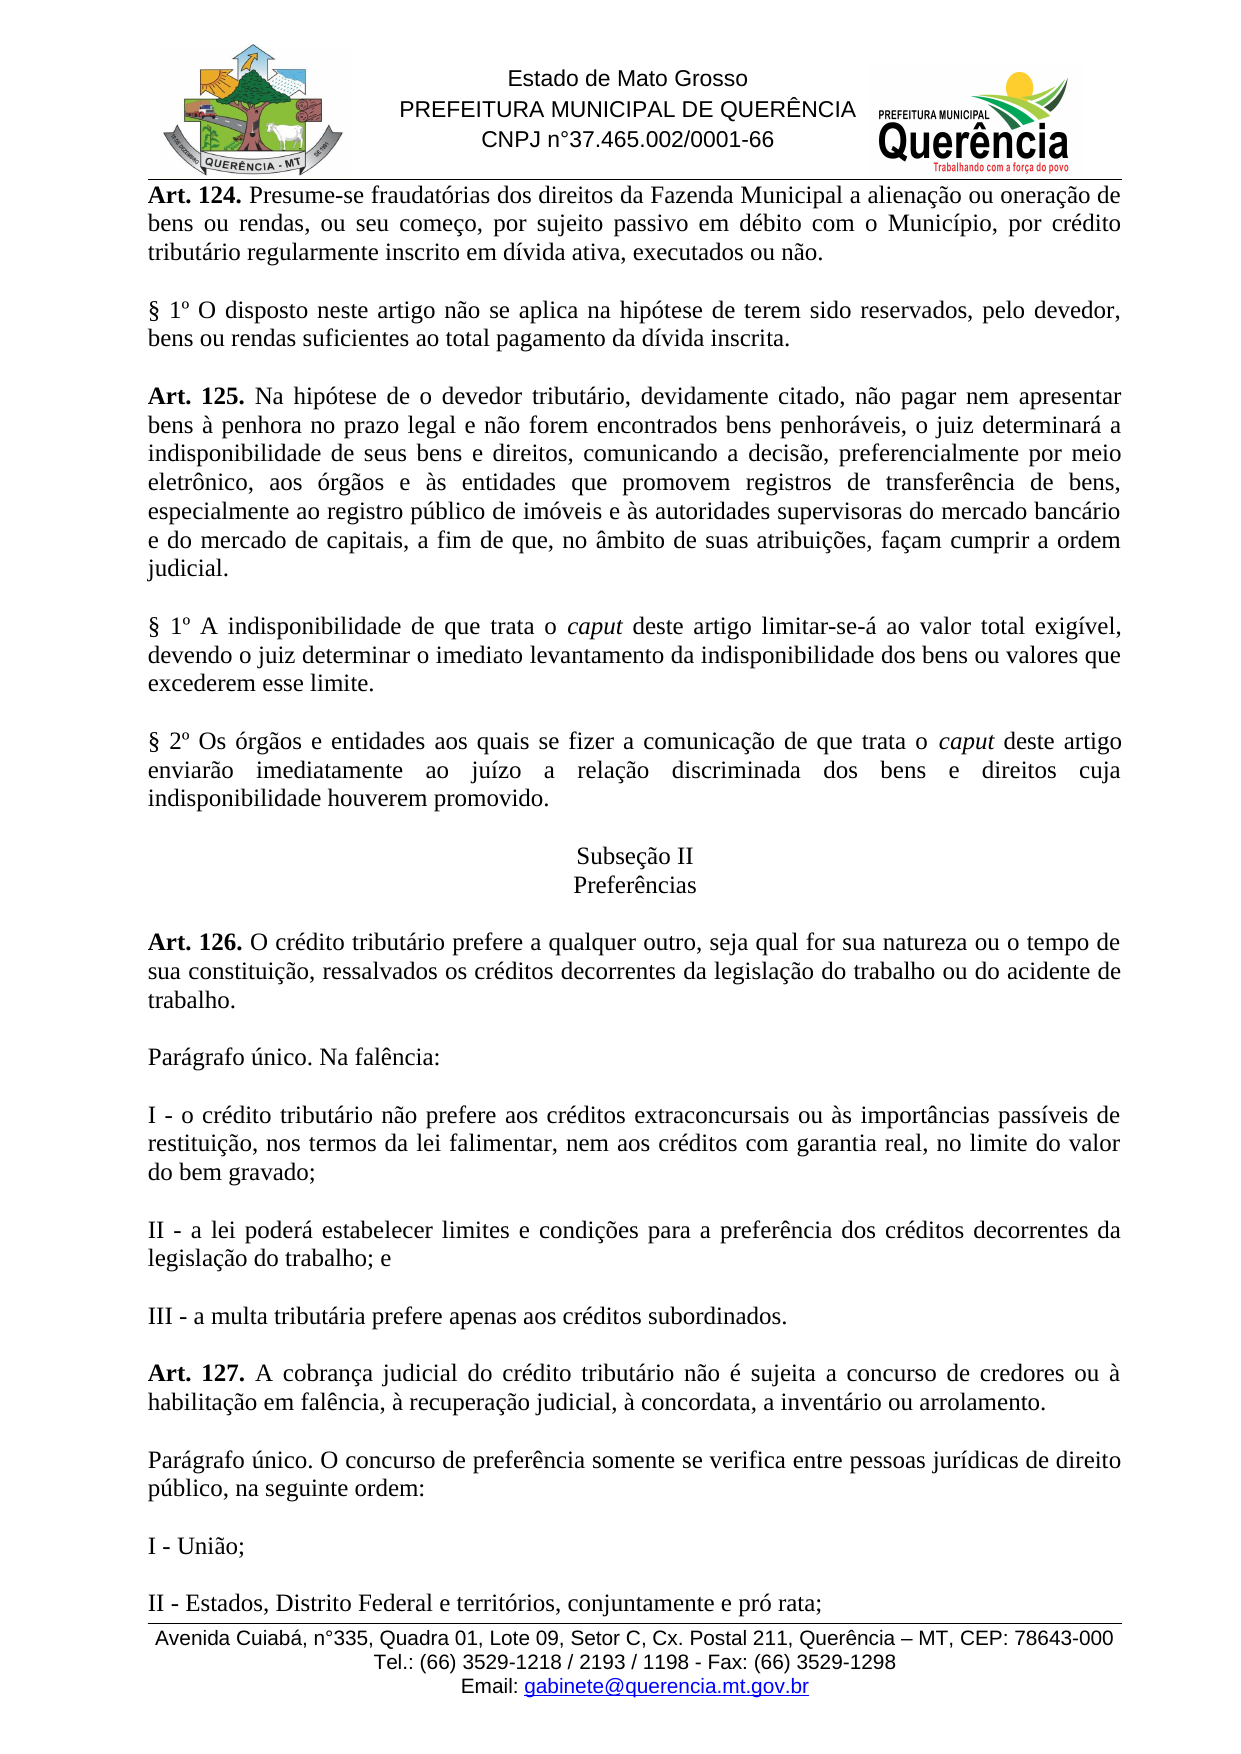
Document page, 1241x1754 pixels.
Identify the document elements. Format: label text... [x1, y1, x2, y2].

text Art. 126. O crédito tributário prefere a qualquer outro, seja qual for sua natureza ou o tempo de sua constituição, ressalvados os créditos decorrentes da legislação do trabalho ou do acidente de trabalho. [148, 927, 1122, 1013]
picture [158, 44, 354, 179]
text Subseção II [148, 841, 1122, 870]
text I - o crédito tributário não prefere aos créditos extraconcursais ou às importâncias passíveis de restituição, nos termos da lei falimentar, nem aos créditos com garantia real, no limite do valor do bem gravado; [148, 1100, 1122, 1186]
text § 1º A indisponibilidade de que trata o caput deste artigo limitar-se-á ao valor total exigível, devendo o juiz determinar o imediato levantamento da indisponibilidade dos bens ou valores que excederem esse limite. [148, 611, 1122, 697]
text Art. 127. A cobrança judicial do crédito tributário não é sujeita a concurso de credores ou à habilitação em falência, à recuperação judicial, à concordata, a inventário ou arrolamento. [148, 1358, 1122, 1416]
text Art. 124. Presume-se fraudatórias dos direitos da Fazenda Municipal a alienação ou oneração de bens ou rendas, ou seu começo, por sujeito passivo em débito com o Município, por crédito tributário regularmente inscrito em dívida ativa, executados ou não. [148, 180, 1122, 266]
text Parágrafo único. Na falência: [148, 1042, 1122, 1071]
text § 1º O disposto neste artigo não se aplica na hipótese de terem sido reservados, pelo devedor, bens ou rendas suficientes ao total pagamento da dívida inscrita. [148, 295, 1122, 352]
text I - União; [148, 1531, 1122, 1560]
text Parágrafo único. O concurso de preferência somente se verifica entre pessoas jurídicas de direito público, na seguinte ordem: [148, 1445, 1122, 1502]
text Preferências [148, 870, 1122, 898]
text II - Estados, Distrito Federal e territórios, conjuntamente e pró rata; [148, 1588, 1122, 1617]
text Art. 125. Na hipótese de o devedor tributário, devidamente citado, não pagar nem apresentar bens à penhora no prazo legal e não forem encontrados bens penhoráveis, o juiz determinará a indisponibilidade de seus bens e direitos, comunicando a decisão, preferencialmente por meio eletrônico, aos órgãos e às entidades que promovem registros de transferência de bens, especialmente ao registro público de imóveis e às autoridades supervisoras do mercado bancário e do mercado de capitais, a fim de que, no âmbito de suas atribuições, façam cumprir a ordem judicial. [148, 381, 1122, 582]
text III - a multa tributária prefere apenas aos créditos subordinados. [148, 1301, 1122, 1330]
picture [867, 64, 1084, 179]
text II - a lei poderá estabelecer limites e condições para a preferência dos créditos decorrentes da legislação do trabalho; e [148, 1215, 1122, 1272]
text § 2º Os órgãos e entidades aos quais se fizer a comunicação de que trata o caput deste artigo enviarão imediatamente ao juízo a relação discriminada dos bens e direitos cuja indisponibilidade houverem promovido. [148, 726, 1122, 812]
